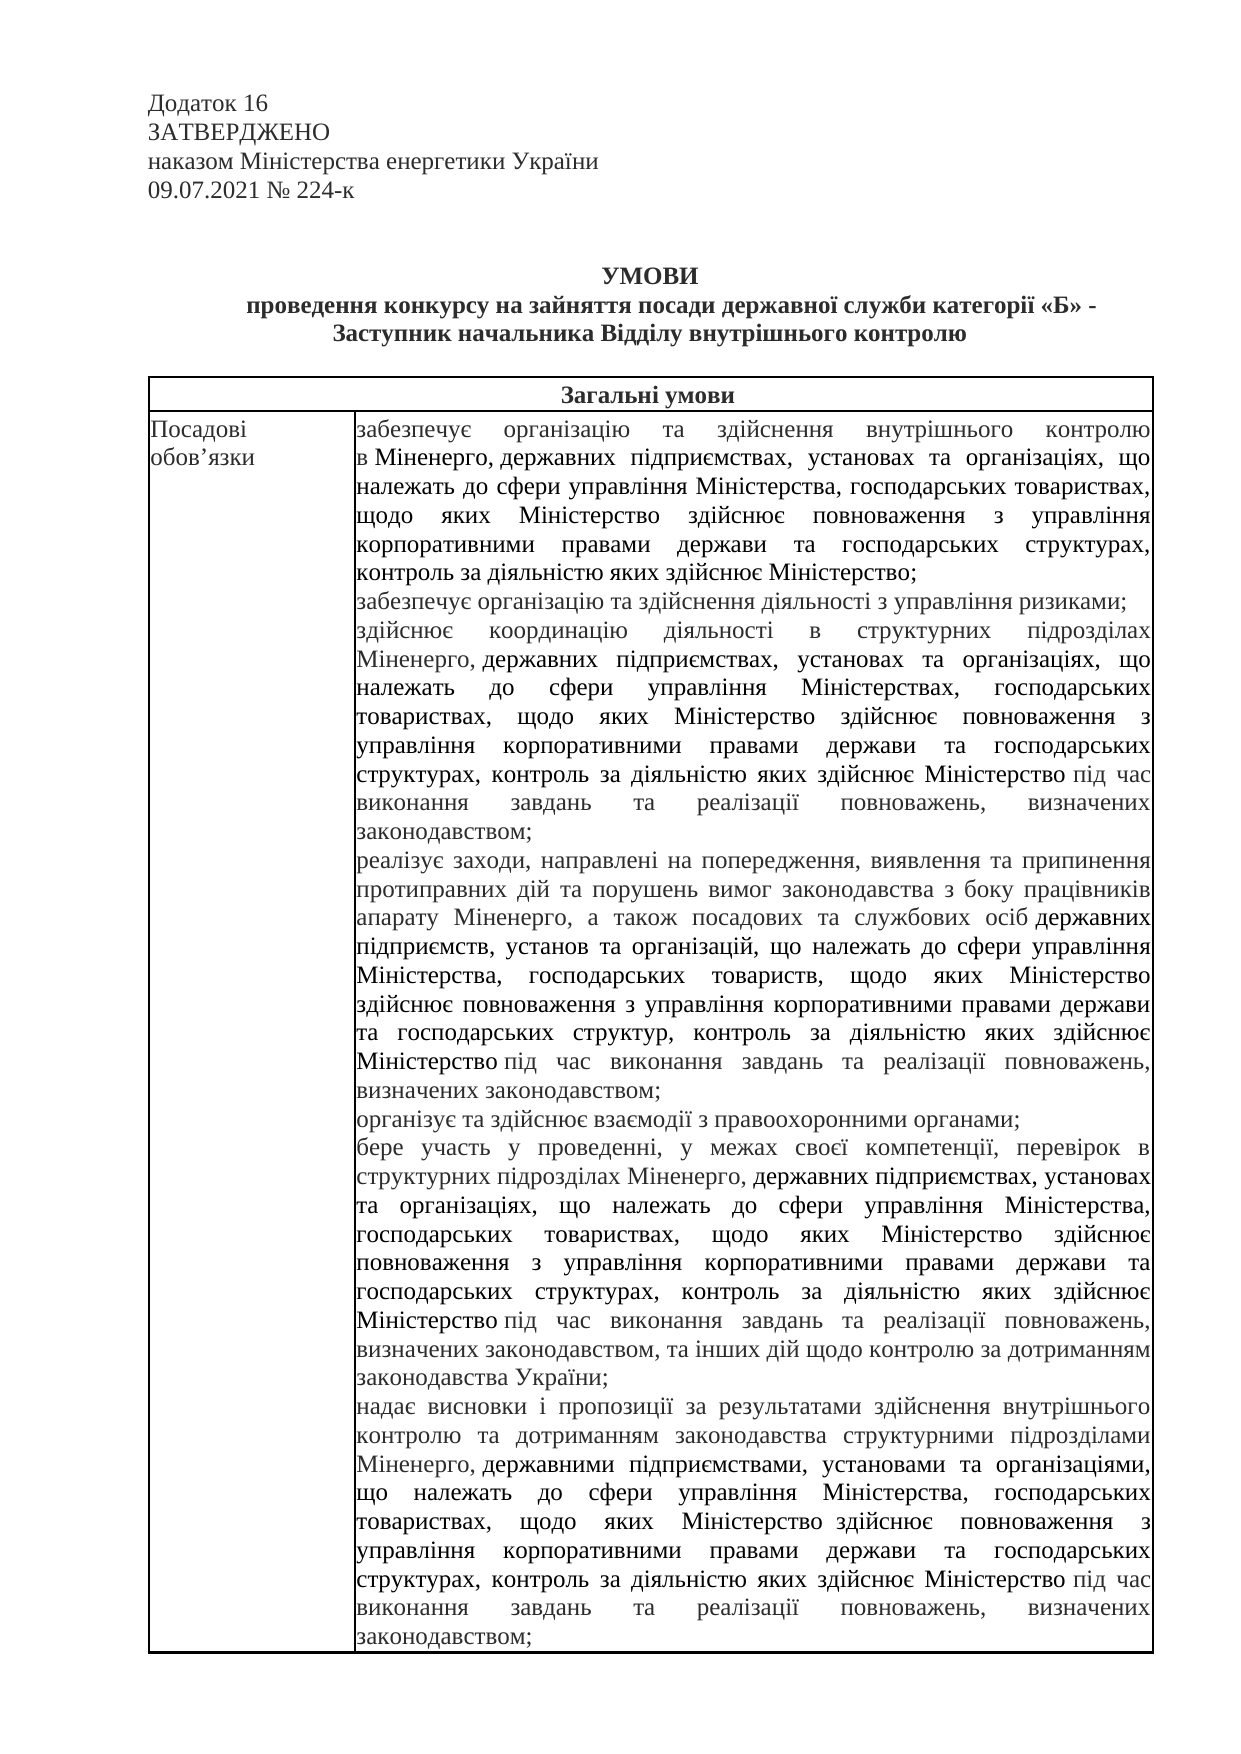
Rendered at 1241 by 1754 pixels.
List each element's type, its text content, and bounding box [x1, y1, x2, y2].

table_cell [356, 412, 1152, 1651]
text Заступник начальника Відділу внутрішнього контролю [148, 318, 1152, 347]
table_cell Посадові обов’язки [150, 412, 354, 1651]
text ЗАТВЕРДЖЕНО наказом Міністерства енергетики України 09.07.2021 № 224-к [148, 117, 1152, 203]
table_header Загальні умови [150, 378, 1152, 410]
text Додаток 16 [148, 88, 1152, 117]
text УМОВИ проведення конкурсу на зайняття посади державної служби категорії «Б» - [148, 261, 1152, 318]
